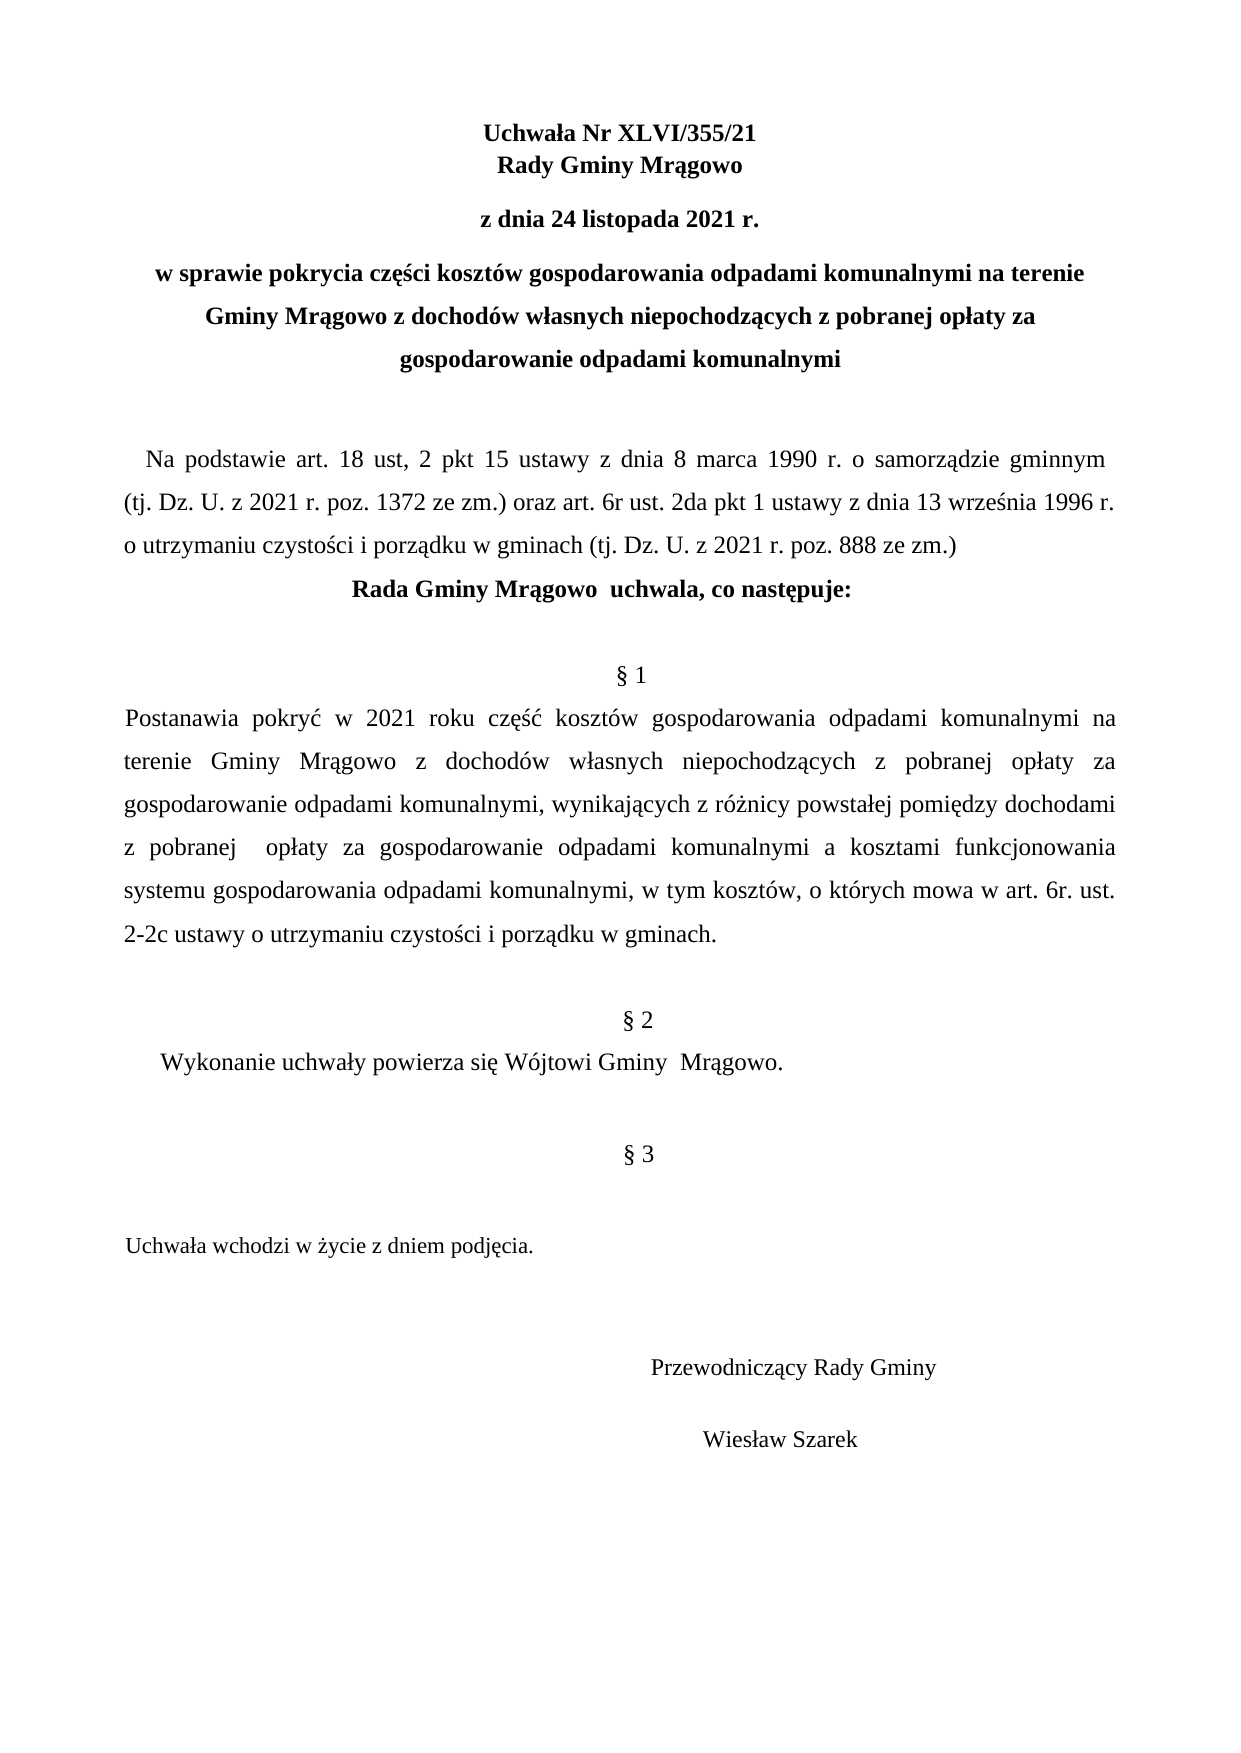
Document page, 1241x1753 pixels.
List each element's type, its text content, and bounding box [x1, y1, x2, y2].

text § 2 [123, 1005, 1117, 1034]
text Przewodniczący Rady Gminy [125, 1352, 1119, 1380]
text Uchwała Nr XLVI/355/21 [125, 118, 1114, 147]
text Wiesław Szarek [199, 1398, 1119, 1453]
text Uchwała wchodzi w życie z dniem podjęcia. [124, 1232, 1078, 1259]
text Na podstawie art. 18 ust, 2 pkt 15 ustawy z dnia 8 marca 1990 r. o samorządzie gminnym (tj. Dz. U. z 2021 r. poz. 1372 ze zm.) oraz art. 6r ust. 2da pkt 1 ustawy z dnia 13 września 1996 r. o utrzymaniu czystości i porządku w gminach (tj. Dz. U. z 2021 r. poz. 888 ze zm.) [123, 444, 1117, 559]
text Rady Gminy Mrągowo [125, 150, 1114, 178]
text Postanawia pokryć w 2021 roku część kosztów gospodarowania odpadami komunalnymi na terenie Gminy Mrągowo z dochodów własnych niepochodzących z pobranej opłaty za gospodarowanie odpadami komunalnymi, wynikających z różnicy powstałej pomiędzy dochodami z pobranej opłaty za gospodarowanie odpadami komunalnymi a kosztami funkcjonowania systemu gospodarowania odpadami komunalnymi, w tym kosztów, o których mowa w art. 6r. ust. 2-2c ustawy o utrzymaniu czystości i porządku w gminach. [123, 703, 1117, 947]
text z dnia 24 listopada 2021 r. [125, 204, 1114, 233]
text § 3 [160, 1140, 1117, 1168]
text § 1 [123, 660, 1117, 689]
text Wykonanie uchwały powierza się Wójtowi Gminy Mrągowo. [160, 1048, 1117, 1076]
text Rada Gminy Mrągowo uchwala, co następuje: [123, 574, 1117, 602]
text w sprawie pokrycia części kosztów gospodarowania odpadami komunalnymi na terenie Gminy Mrągowo z dochodów własnych niepochodzących z pobranej opłaty za gospodarowanie odpadami komunalnymi [125, 258, 1114, 373]
